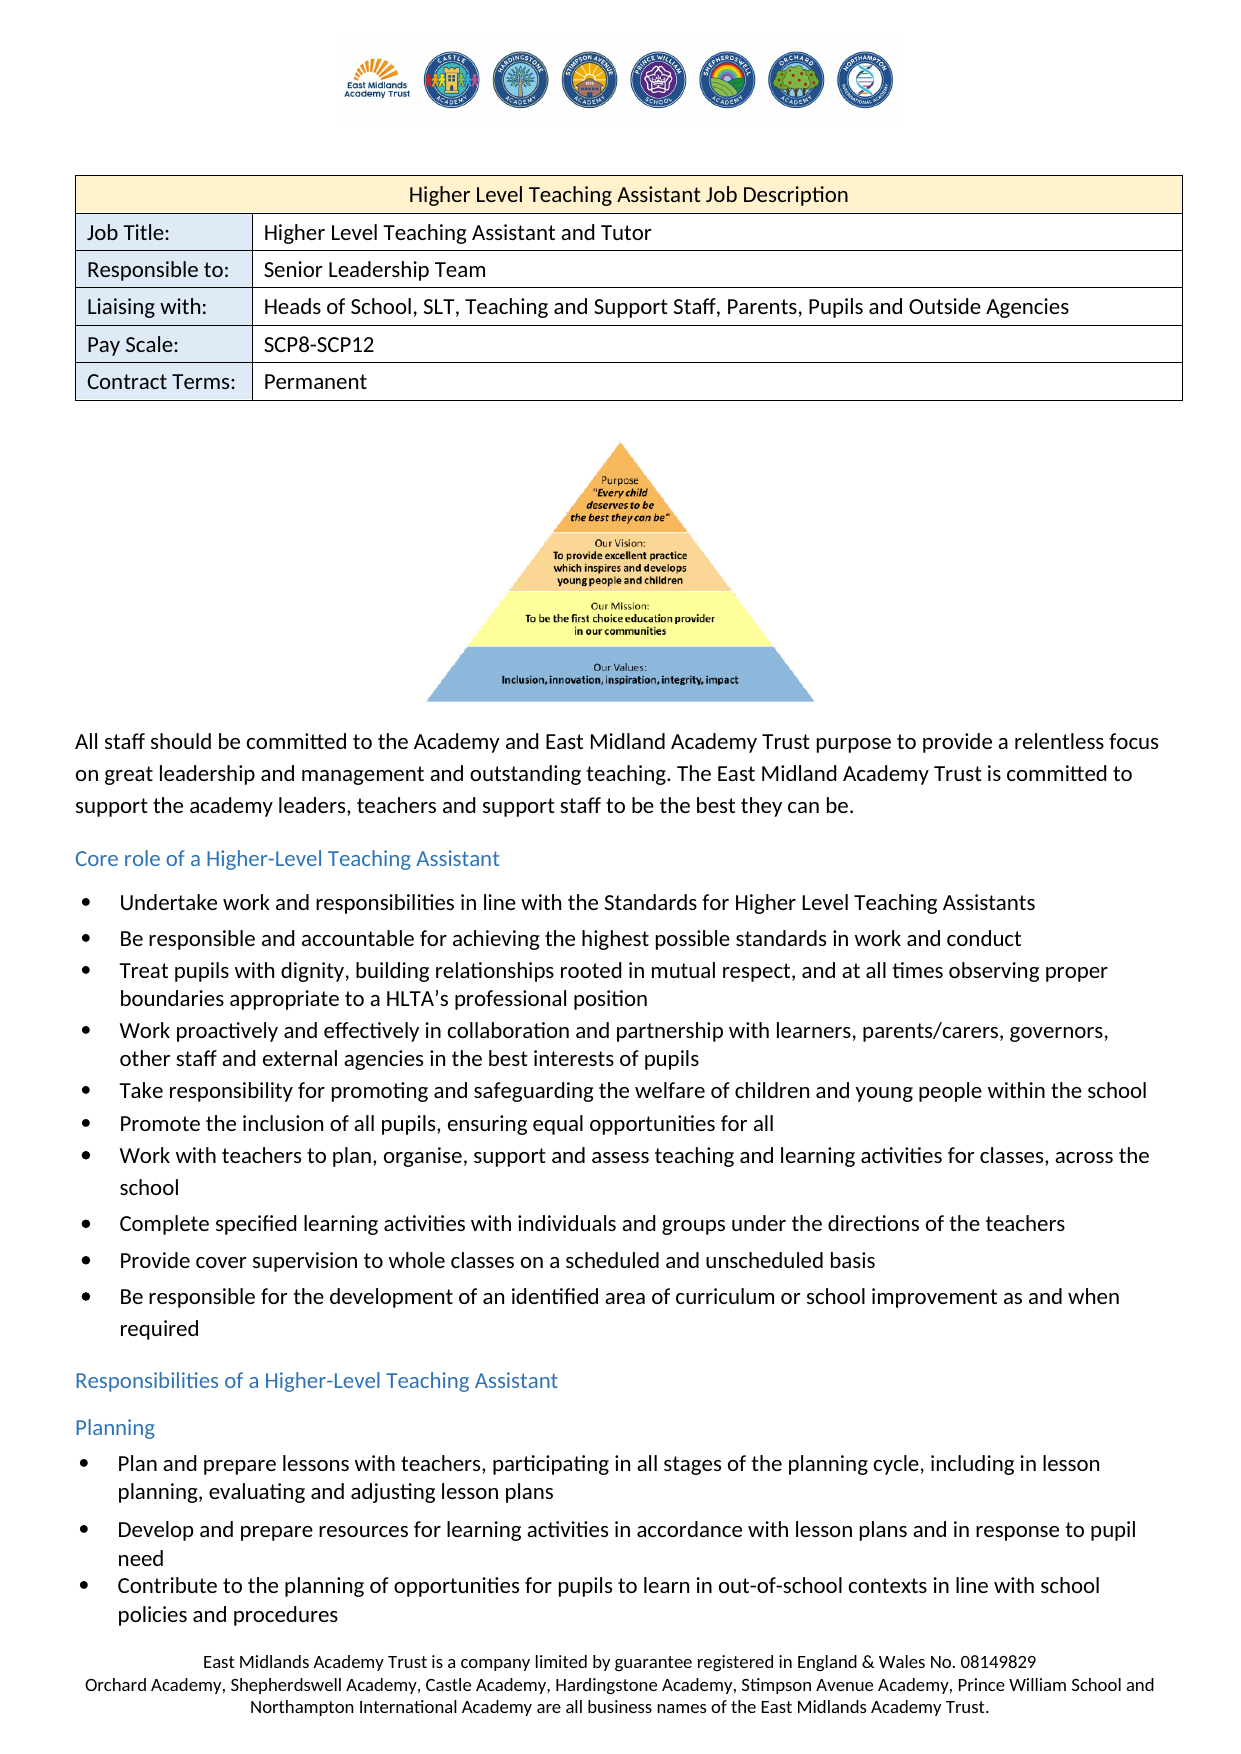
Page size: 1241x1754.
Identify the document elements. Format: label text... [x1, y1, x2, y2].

picture [335, 35, 905, 122]
table_cell Heads of School, SLT, Teaching and Support Staff, Parents, Pupils and Outside Agencies [253, 288, 1182, 325]
text Planning [75, 1413, 1165, 1441]
list Be responsible and accountable for achieving the highest possible standards in work and conduct [82, 924, 1165, 952]
list Treat pupils with dignity, building relationships rooted in mutual respect, and at all times observing proper boundaries appropriate to a HLTA’s professional position [82, 956, 1165, 1012]
picture [424, 440, 816, 702]
list Work proactively and effectively in collaboration and partnership with learners, parents/carers, governors, other staff and external agencies in the best interests of pupils [82, 1016, 1165, 1072]
list Provide cover supervision to whole classes on a scheduled and unscheduled basis [82, 1246, 1165, 1274]
table_cell Permanent [253, 363, 1182, 399]
list Take responsibility for promoting and safeguarding the welfare of children and young people within the school [82, 1077, 1165, 1105]
table_cell Higher Level Teaching Assistant and Tutor [253, 214, 1182, 250]
table_cell Pay Scale: [76, 326, 252, 362]
table_cell Senior Leadership Team [253, 251, 1182, 287]
table_cell SCP8-SCP12 [253, 326, 1182, 362]
text All staff should be committed to the Academy and East Midland Academy Trust purpose to provide a relentless focus on great leadership and management and outstanding teaching. The East Midland Academy Trust is committed to support the academy leaders, teachers and support staff to be the best they can be. [75, 727, 1165, 819]
list Undertake work and responsibilities in line with the Standards for Higher Level Teaching Assistants [82, 888, 1165, 916]
text Core role of a Higher-Level Teaching Assistant [75, 844, 1165, 872]
table_cell Liaising with: [76, 288, 252, 325]
list Develop and prepare resources for learning activities in accordance with lesson plans and in response to pupil need [80, 1516, 1165, 1572]
list Plan and prepare lessons with teachers, participating in all stages of the planning cycle, including in lesson planning, evaluating and adjusting lesson plans [80, 1449, 1165, 1505]
list Work with teachers to plan, organise, support and assess teaching and learning activities for classes, across the school [82, 1141, 1165, 1201]
list Complete specified learning activities with individuals and groups under the directions of the teachers [82, 1209, 1165, 1238]
text Responsibilities of a Higher-Level Teaching Assistant [75, 1367, 1165, 1395]
table_cell Responsible to: [76, 251, 252, 287]
table_cell Job Title: [76, 214, 252, 250]
list Contribute to the planning of opportunities for pupils to learn in out-of-school contexts in line with school policies and procedures [80, 1572, 1165, 1628]
table_header Higher Level Teaching Assistant Job Description [76, 176, 1182, 212]
table_cell Contract Terms: [76, 363, 252, 399]
list Be responsible for the development of an identified area of curriculum or school improvement as and when required [82, 1282, 1165, 1342]
list Promote the inclusion of all pupils, ensuring equal opportunities for all [82, 1109, 1165, 1137]
